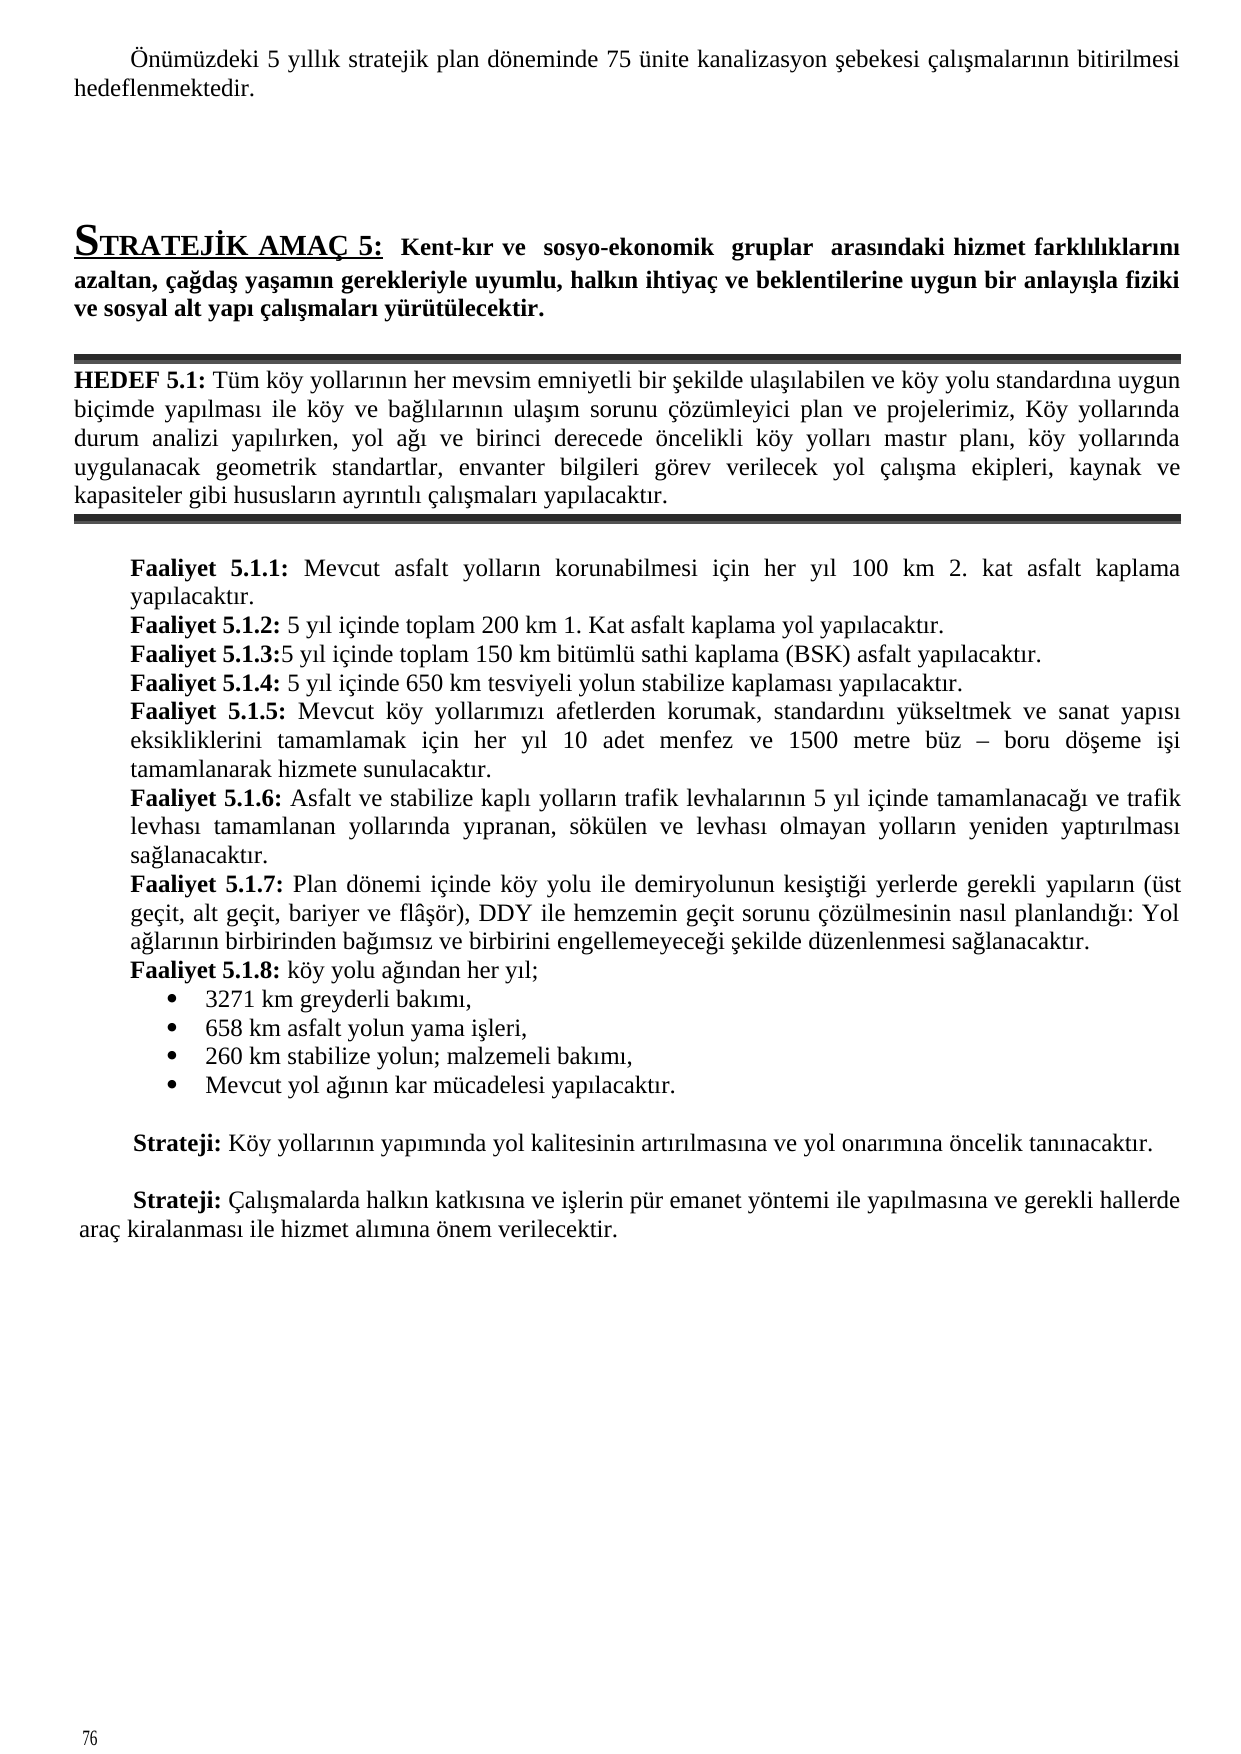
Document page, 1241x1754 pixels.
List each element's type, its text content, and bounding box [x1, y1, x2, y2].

text Faaliyet 5.1.2: 5 yıl içinde toplam 200 km 1. Kat asfalt kaplama yol yapılacaktır. [130, 610, 1181, 639]
text Faaliyet 5.1.8: köy yolu ağından her yıl; [130, 955, 1181, 984]
text Faaliyet 5.1.1: Mevcut asfalt yolların korunabilmesi için her yıl 100 km 2. kat asfalt kaplama yapılacaktır. [130, 553, 1181, 610]
text Strateji: Köy yollarının yapımında yol kalitesinin artırılmasına ve yol onarımına öncelik tanınacaktır. [0, 1128, 1181, 1156]
text Faaliyet 5.1.6: Asfalt ve stabilize kaplı yolların trafik levhalarının 5 yıl içinde tamamlanacağı ve trafik levhası tamamlanan yollarında yıpranan, sökülen ve levhası olmayan yolların yeniden yaptırılması sağlanacaktır. [130, 783, 1181, 869]
text Strateji: Çalışmalarda halkın katkısına ve işlerin pür emanet yöntemi ile yapılmasına ve gerekli hallerde araç kiralanması ile hizmet alımına önem verilecektir. [0, 1185, 1181, 1243]
text Faaliyet 5.1.5: Mevcut köy yollarımızı afetlerden korumak, standardını yükseltmek ve sanat yapısı eksikliklerini tamamlamak için her yıl 10 adet menfez ve 1500 metre büz – boru döşeme işi tamamlanarak hizmete sunulacaktır. [130, 696, 1181, 783]
list Mevcut yol ağının kar mücadelesi yapılacaktır. [168, 1070, 1181, 1099]
text HEDEF 5.1: Tüm köy yollarının her mevsim emniyetli bir şekilde ulaşılabilen ve köy yolu standardına uygun biçimde yapılması ile köy ve bağlılarının ulaşım sorunu çözümleyici plan ve projelerimiz, Köy yollarında durum analizi yapılırken, yol ağı ve birinci derecede öncelikli köy yolları mastır planı, köy yollarında uygulanacak geometrik standartlar, envanter bilgileri görev verilecek yol çalışma ekipleri, kaynak ve kapasiteler gibi hususların ayrıntılı çalışmaları yapılacaktır. [74, 364, 1181, 511]
text Önümüzdeki 5 yıllık stratejik plan döneminde 75 ünite kanalizasyon şebekesi çalışmalarının bitirilmesi hedeflenmektedir. [74, 44, 1181, 102]
text Faaliyet 5.1.7: Plan dönemi içinde köy yolu ile demiryolunun kesiştiği yerlerde gerekli yapıların (üst geçit, alt geçit, bariyer ve flâşör), DDY ile hemzemin geçit sorunu çözülmesinin nasıl planlandığı: Yol ağlarının birbirinden bağımsız ve birbirini engellemeyeceği şekilde düzenlenmesi sağlanacaktır. [130, 869, 1181, 955]
text Faaliyet 5.1.4: 5 yıl içinde 650 km tesviyeli yolun stabilize kaplaması yapılacaktır. [130, 668, 1181, 696]
list 658 km asfalt yolun yama işleri, [168, 1013, 1181, 1041]
list 3271 km greyderli bakımı, [168, 984, 1181, 1013]
text Faaliyet 5.1.3:5 yıl içinde toplam 150 km bitümlü sathi kaplama (BSK) asfalt yapılacaktır. [130, 639, 1181, 668]
list 260 km stabilize yolun; malzemeli bakımı, [168, 1041, 1181, 1070]
text STRATEJİK AMAÇ 5: Kent-kır ve sosyo-ekonomik gruplar arasındaki hizmet farklılıklarını azaltan, çağdaş yaşamın gerekleriyle uyumlu, halkın ihtiyaç ve beklentilerine uygun bir anlayışla fiziki ve sosyal alt yapı çalışmaları yürütülecektir. [74, 212, 1181, 322]
